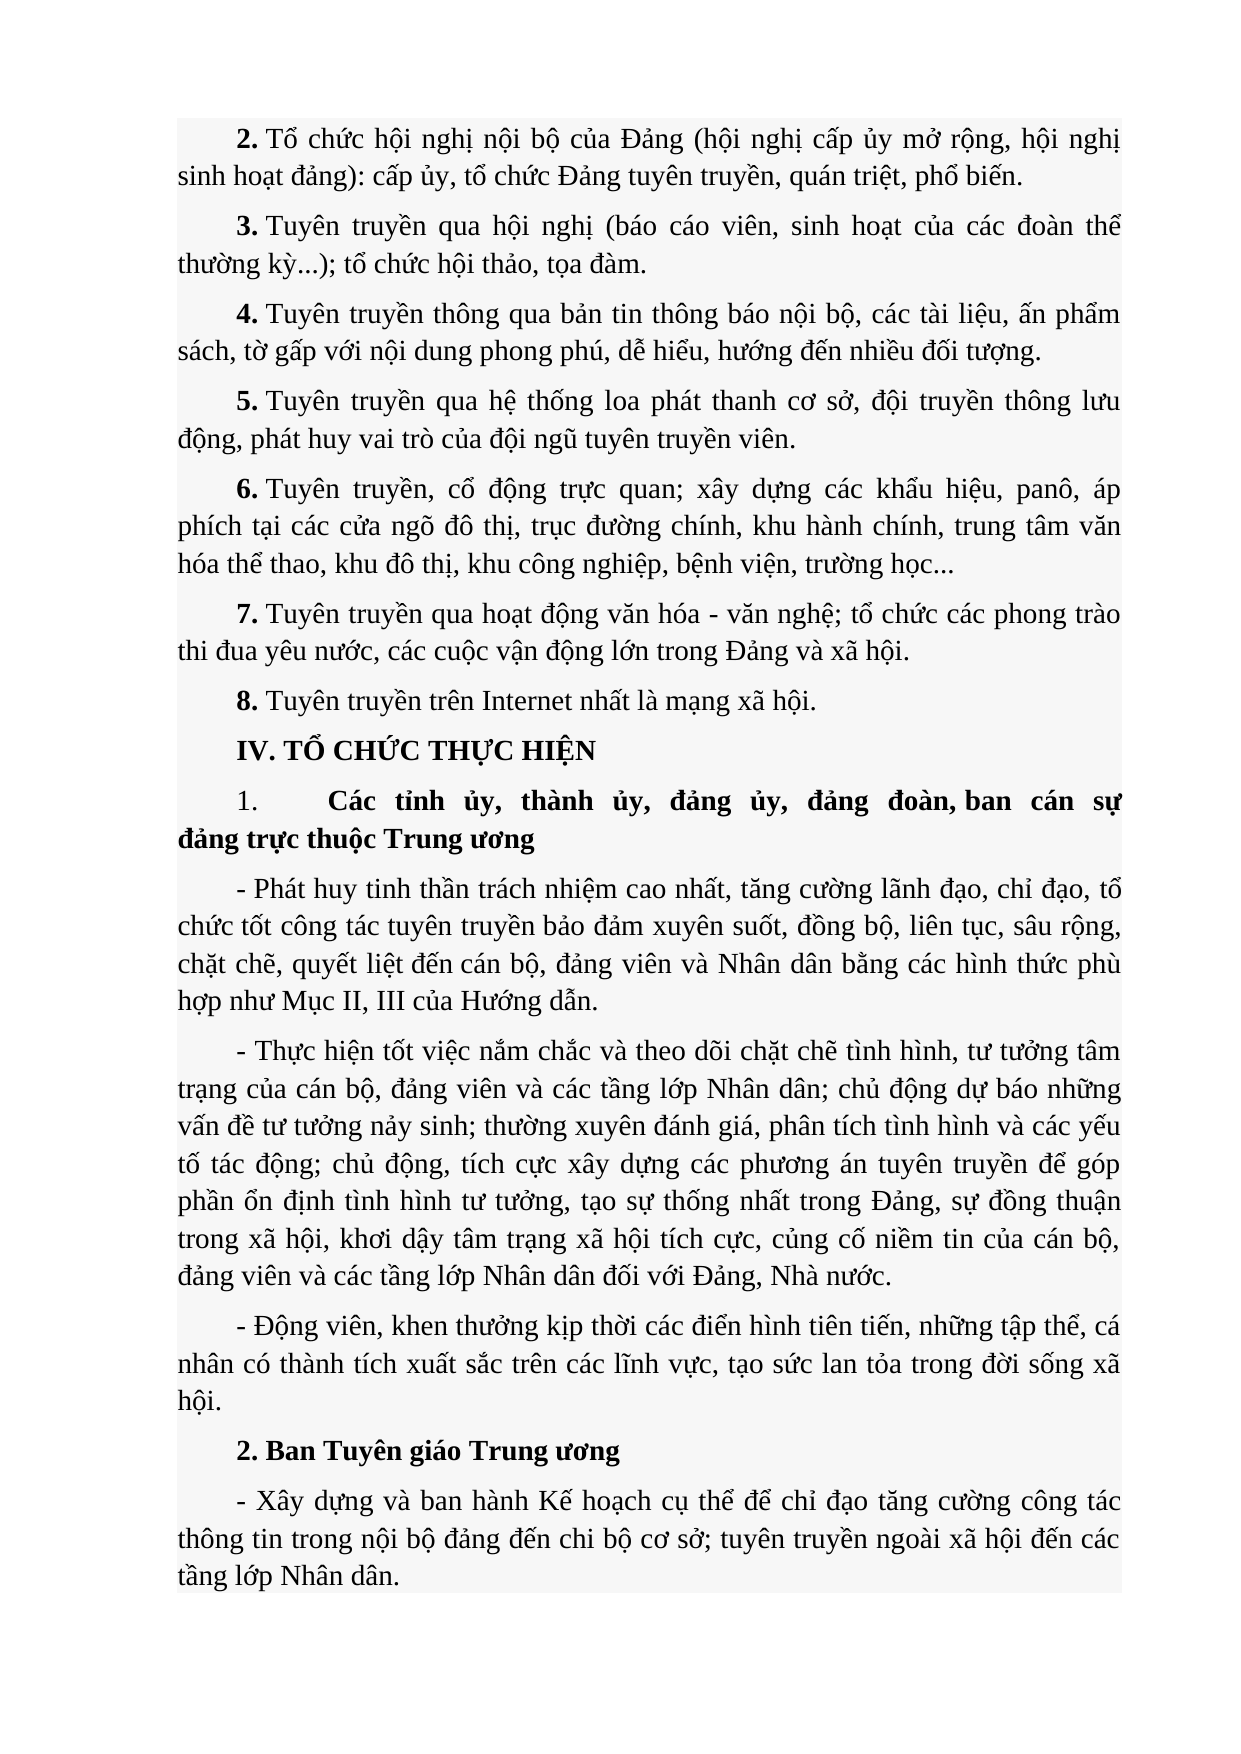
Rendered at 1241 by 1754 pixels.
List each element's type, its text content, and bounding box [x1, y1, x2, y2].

text - Động viên, khen thưởng kịp thời các điển hình tiên tiến, những tập thể, cá nhân có thành tích xuất sắc trên các lĩnh vực, tạo sức lan tỏa trong đời sống xã hội. [177, 1306, 1122, 1418]
text IV. TỔ CHỨC THỰC HIỆN [177, 731, 1122, 768]
list Các tỉnh ủy, thành ủy, đảng ủy, đảng đoàn, ban cán sự đảng trực thuộc Trung ương [177, 781, 1122, 856]
text 6. Tuyên truyền, cổ động trực quan; xây dựng các khẩu hiệu, panô, áp phích tại các cửa ngõ đô thị, trục đường chính, khu hành chính, trung tâm văn hóa thể thao, khu đô thị, khu công nghiệp, bệnh viện, trường học... [177, 468, 1122, 581]
text 5. Tuyên truyền qua hệ thống loa phát thanh cơ sở, đội truyền thông lưu động, phát huy vai trò của đội ngũ tuyên truyền viên. [177, 381, 1122, 456]
text 4. Tuyên truyền thông qua bản tin thông báo nội bộ, các tài liệu, ấn phẩm sách, tờ gấp với nội dung phong phú, dễ hiểu, hướng đến nhiều đối tượng. [177, 293, 1122, 368]
text - Xây dựng và ban hành Kế hoạch cụ thể để chỉ đạo tăng cường công tác thông tin trong nội bộ đảng đến chi bộ cơ sở; tuyên truyền ngoài xã hội đến các tầng lớp Nhân dân. [177, 1481, 1122, 1593]
text 2. Ban Tuyên giáo Trung ương [177, 1431, 1122, 1468]
text - Thực hiện tốt việc nắm chắc và theo dõi chặt chẽ tình hình, tư tưởng tâm trạng của cán bộ, đảng viên và các tầng lớp Nhân dân; chủ động dự báo những vấn đề tư tưởng nảy sinh; thường xuyên đánh giá, phân tích tình hình và các yếu tố tác động; chủ động, tích cực xây dựng các phương án tuyên truyền để góp phần ổn định tình hình tư tưởng, tạo sự thống nhất trong Đảng, sự đồng thuận trong xã hội, khơi dậy tâm trạng xã hội tích cực, củng cố niềm tin của cán bộ, đảng viên và các tầng lớp Nhân dân đối với Đảng, Nhà nước. [177, 1031, 1122, 1293]
text 3. Tuyên truyền qua hội nghị (báo cáo viên, sinh hoạt của các đoàn thể thường kỳ...); tổ chức hội thảo, tọa đàm. [177, 206, 1122, 281]
text 7. Tuyên truyền qua hoạt động văn hóa - văn nghệ; tổ chức các phong trào thi đua yêu nước, các cuộc vận động lớn trong Đảng và xã hội. [177, 593, 1122, 668]
text 8. Tuyên truyền trên Internet nhất là mạng xã hội. [177, 681, 1122, 718]
text - Phát huy tinh thần trách nhiệm cao nhất, tăng cường lãnh đạo, chỉ đạo, tổ chức tốt công tác tuyên truyền bảo đảm xuyên suốt, đồng bộ, liên tục, sâu rộng, chặt chẽ, quyết liệt đến cán bộ, đảng viên và Nhân dân bằng các hình thức phù hợp như Mục II, III của Hướng dẫn. [177, 868, 1122, 1018]
text 2. Tổ chức hội nghị nội bộ của Đảng (hội nghị cấp ủy mở rộng, hội nghị sinh hoạt đảng): cấp ủy, tổ chức Đảng tuyên truyền, quán triệt, phổ biến. [177, 118, 1122, 193]
